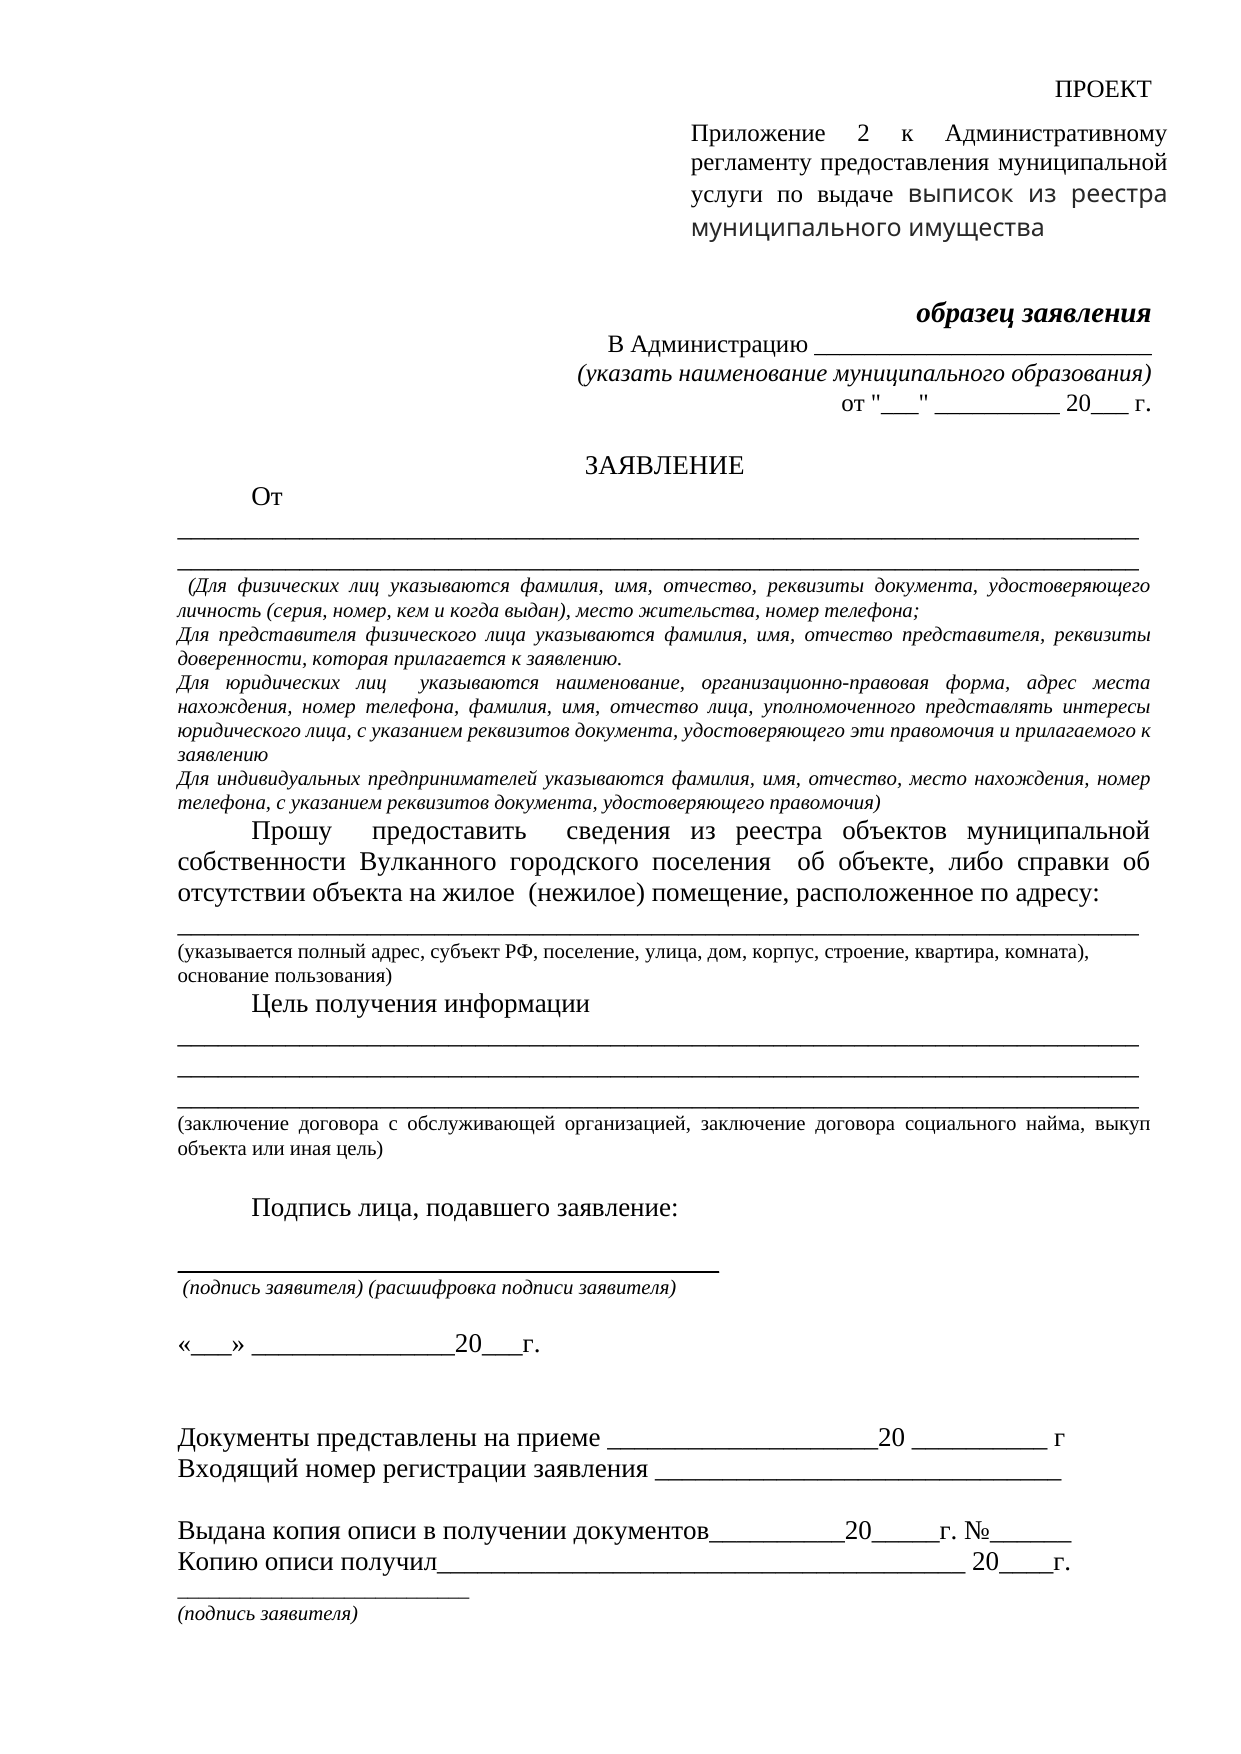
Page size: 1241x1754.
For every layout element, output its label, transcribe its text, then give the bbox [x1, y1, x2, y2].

text (Для физических лиц указываются фамилия, имя, отчество, реквизиты документа, удостоверяющего личность (серия, номер, кем и когда выдан), место жительства, номер телефона; [177, 573, 1152, 622]
text Для представителя физического лица указываются фамилия, имя, отчество представителя, реквизиты доверенности, которая прилагается к заявлению. [177, 622, 1152, 670]
text Для индивидуальных предпринимателей указываются фамилия, имя, отчество, место нахождения, номер телефона, с указанием реквизитов документа, удостоверяющего правомочия) [177, 766, 1152, 814]
text (заключение договора с обслуживающей организацией, заключение договора социального найма, выкуп объекта или иная цель) [177, 1111, 1152, 1159]
text ____________________________________________________ [177, 1251, 1152, 1274]
text (указывается полный адрес, субъект РФ, поселение, улица, дом, корпус, строение, квартира, комната), основание пользования) [177, 939, 1152, 987]
text образец заявления [177, 296, 1152, 329]
table_header Приложение 2 к Административному регламенту предоставления муниципальной услуги по выдаче выписок из реестра муниципального имущества [679, 118, 1179, 264]
text Цель получения информации [177, 987, 1152, 1018]
text В Администрацию ___________________________ [177, 329, 1152, 358]
text от "___" __________ 20___ г. [177, 387, 1152, 418]
text Прошу предоставить сведения из реестра объектов муниципальной собственности Вулканного городского поселения об объекте, либо справки об отсутствии объекта на жилое (нежилое) помещение, расположенное по адресу: [177, 814, 1152, 907]
text (указать наименование муниципального образования) [177, 358, 1152, 387]
text Документы представлены на приеме ____________________20 __________ г [177, 1421, 1152, 1452]
text ЗАЯВЛЕНИЕ [177, 449, 1152, 480]
text Для юридических лиц указываются наименование, организационно-правовая форма, адрес места нахождения, номер телефона, фамилия, имя, отчество лица, уполномоченного представлять интересы юридического лица, с указанием реквизитов документа, удостоверяющего эти правомочия и прилагаемого к заявлению [177, 670, 1152, 766]
text Входящий номер регистрации заявления ______________________________ [177, 1452, 1152, 1483]
text _______________________________________________________________________ [177, 1018, 1152, 1049]
text ______________________________________________________________________________________________________________________________________________ [177, 1049, 1152, 1111]
text «___» _______________20___г. [177, 1327, 1152, 1358]
text (подпись заявителя) [177, 1601, 1152, 1625]
text Выдана копия описи в получении документов__________20_____г. №______ [177, 1514, 1152, 1545]
text От ______________________________________________________________________________________________________________________________________________ [177, 480, 1152, 573]
text Подпись лица, подавшего заявление: [177, 1191, 1152, 1222]
text (подпись заявителя) (расшифровка подписи заявителя) [177, 1274, 1152, 1299]
text ____________________________ [177, 1577, 1152, 1601]
text Копию описи получил_______________________________________ 20____г. [177, 1545, 1152, 1577]
text _______________________________________________________________________ [177, 907, 1152, 939]
